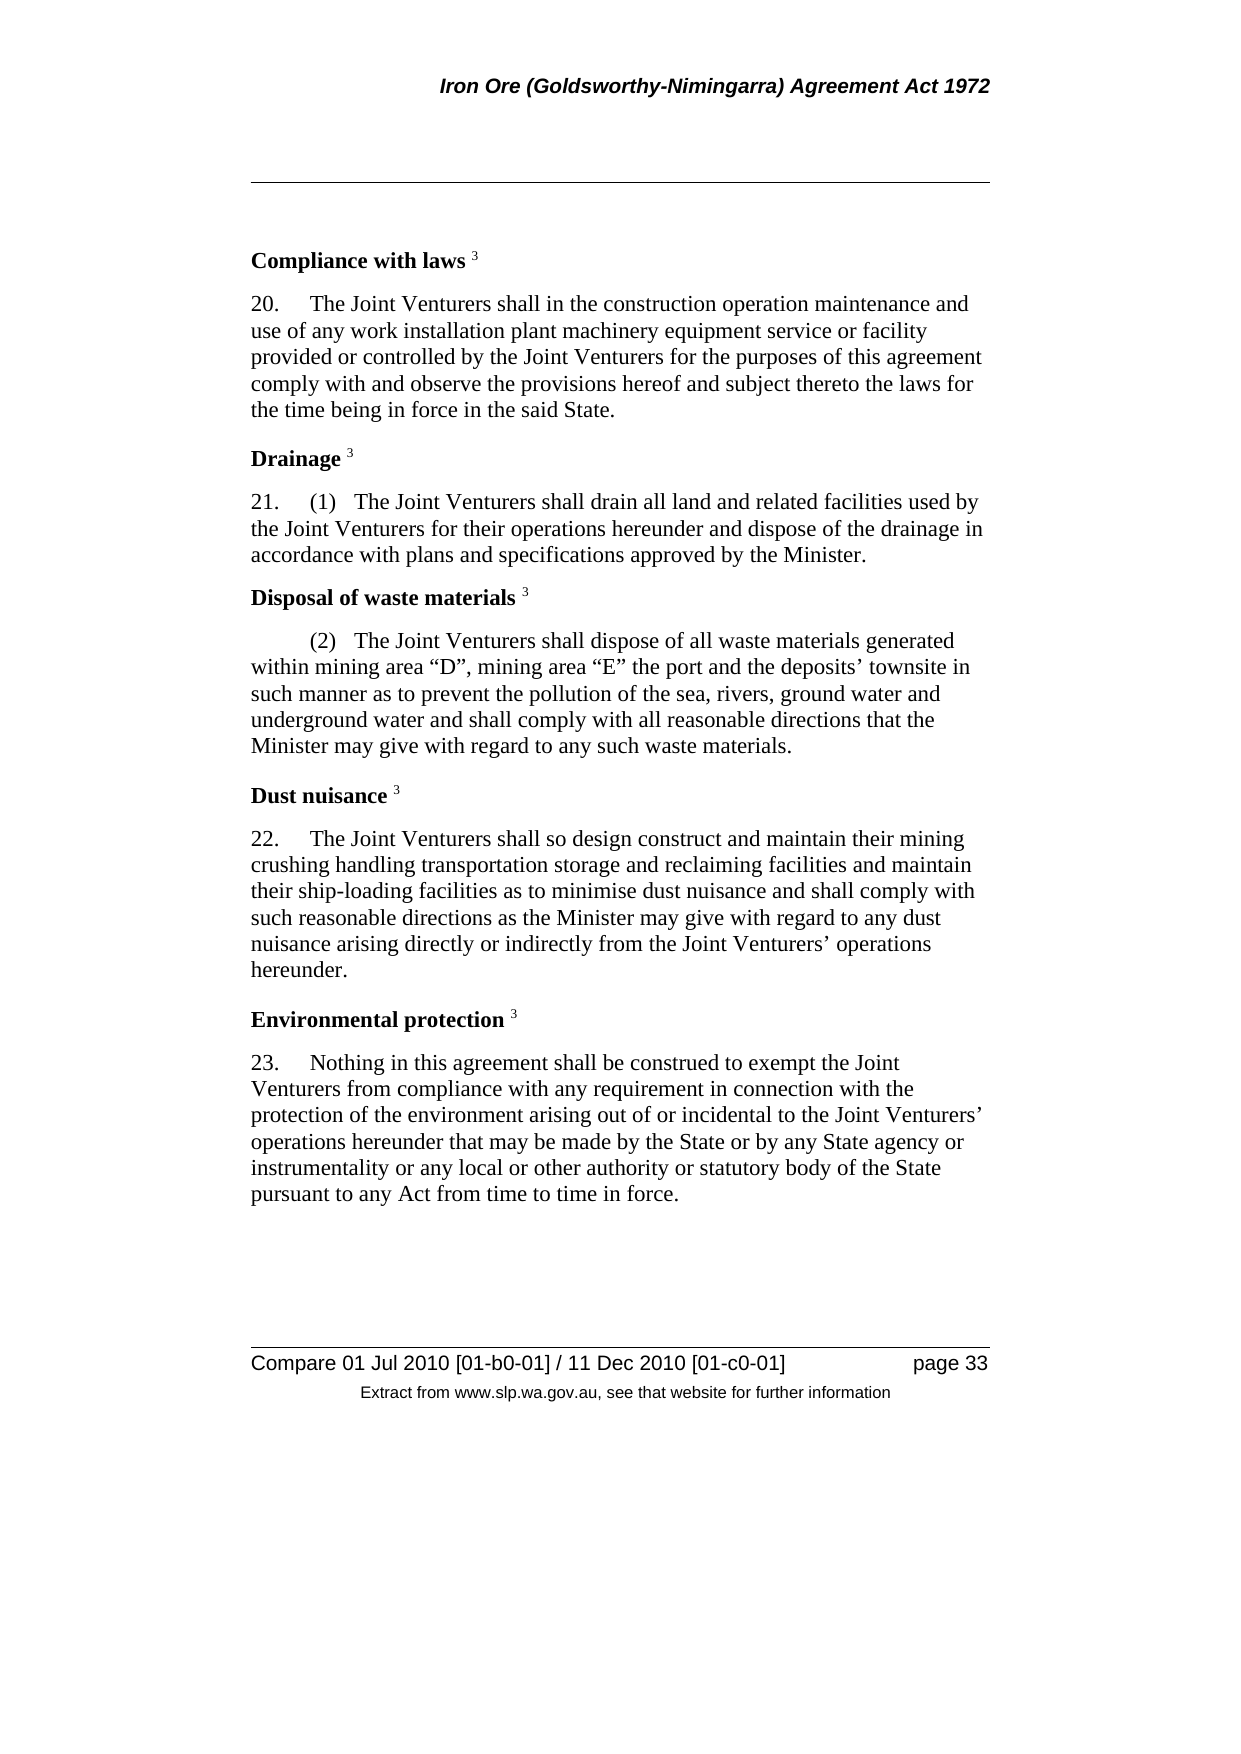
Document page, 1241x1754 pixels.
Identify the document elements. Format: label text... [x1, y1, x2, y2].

text 20. The Joint Venturers shall in the construction operation maintenance and use of any work installation plant machinery equipment service or facility provided or controlled by the Joint Venturers for the purposes of this agreement comply with and observe the provisions hereof and subject thereto the laws for the time being in force in the said State. [251, 291, 990, 422]
text Drainage 3 [251, 445, 990, 472]
text Disposal of waste materials 3 [251, 584, 990, 610]
text 23. Nothing in this agreement shall be construed to exempt the Joint Venturers from compliance with any requirement in connection with the protection of the environment arising out of or incidental to the Joint Venturers’ operations hereunder that may be made by the State or by any State agency or instrumentality or any local or other authority or statutory body of the State pursuant to any Act from time to time in force. [251, 1049, 990, 1207]
text 22. The Joint Venturers shall so design construct and maintain their mining crushing handling transportation storage and reclaiming facilities and maintain their ship-loading facilities as to minimise dust nuisance and shall comply with such reasonable directions as the Minister may give with regard to any dust nuisance arising directly or indirectly from the Joint Venturers’ operations hereunder. [251, 825, 990, 983]
text Compliance with laws 3 [251, 247, 990, 274]
text 21. (1) The Joint Venturers shall drain all land and related facilities used by the Joint Venturers for their operations hereunder and dispose of the drainage in accordance with plans and specifications approved by the Minister. [251, 488, 990, 567]
text (2) The Joint Venturers shall dispose of all waste materials generated within mining area “D”, mining area “E” the port and the deposits’ townsite in such manner as to prevent the pollution of the sea, rivers, ground water and underground water and shall comply with all reasonable directions that the Minister may give with regard to any such waste materials. [251, 627, 990, 759]
text Dust nuisance 3 [251, 782, 990, 808]
text Environmental protection 3 [251, 1006, 990, 1032]
